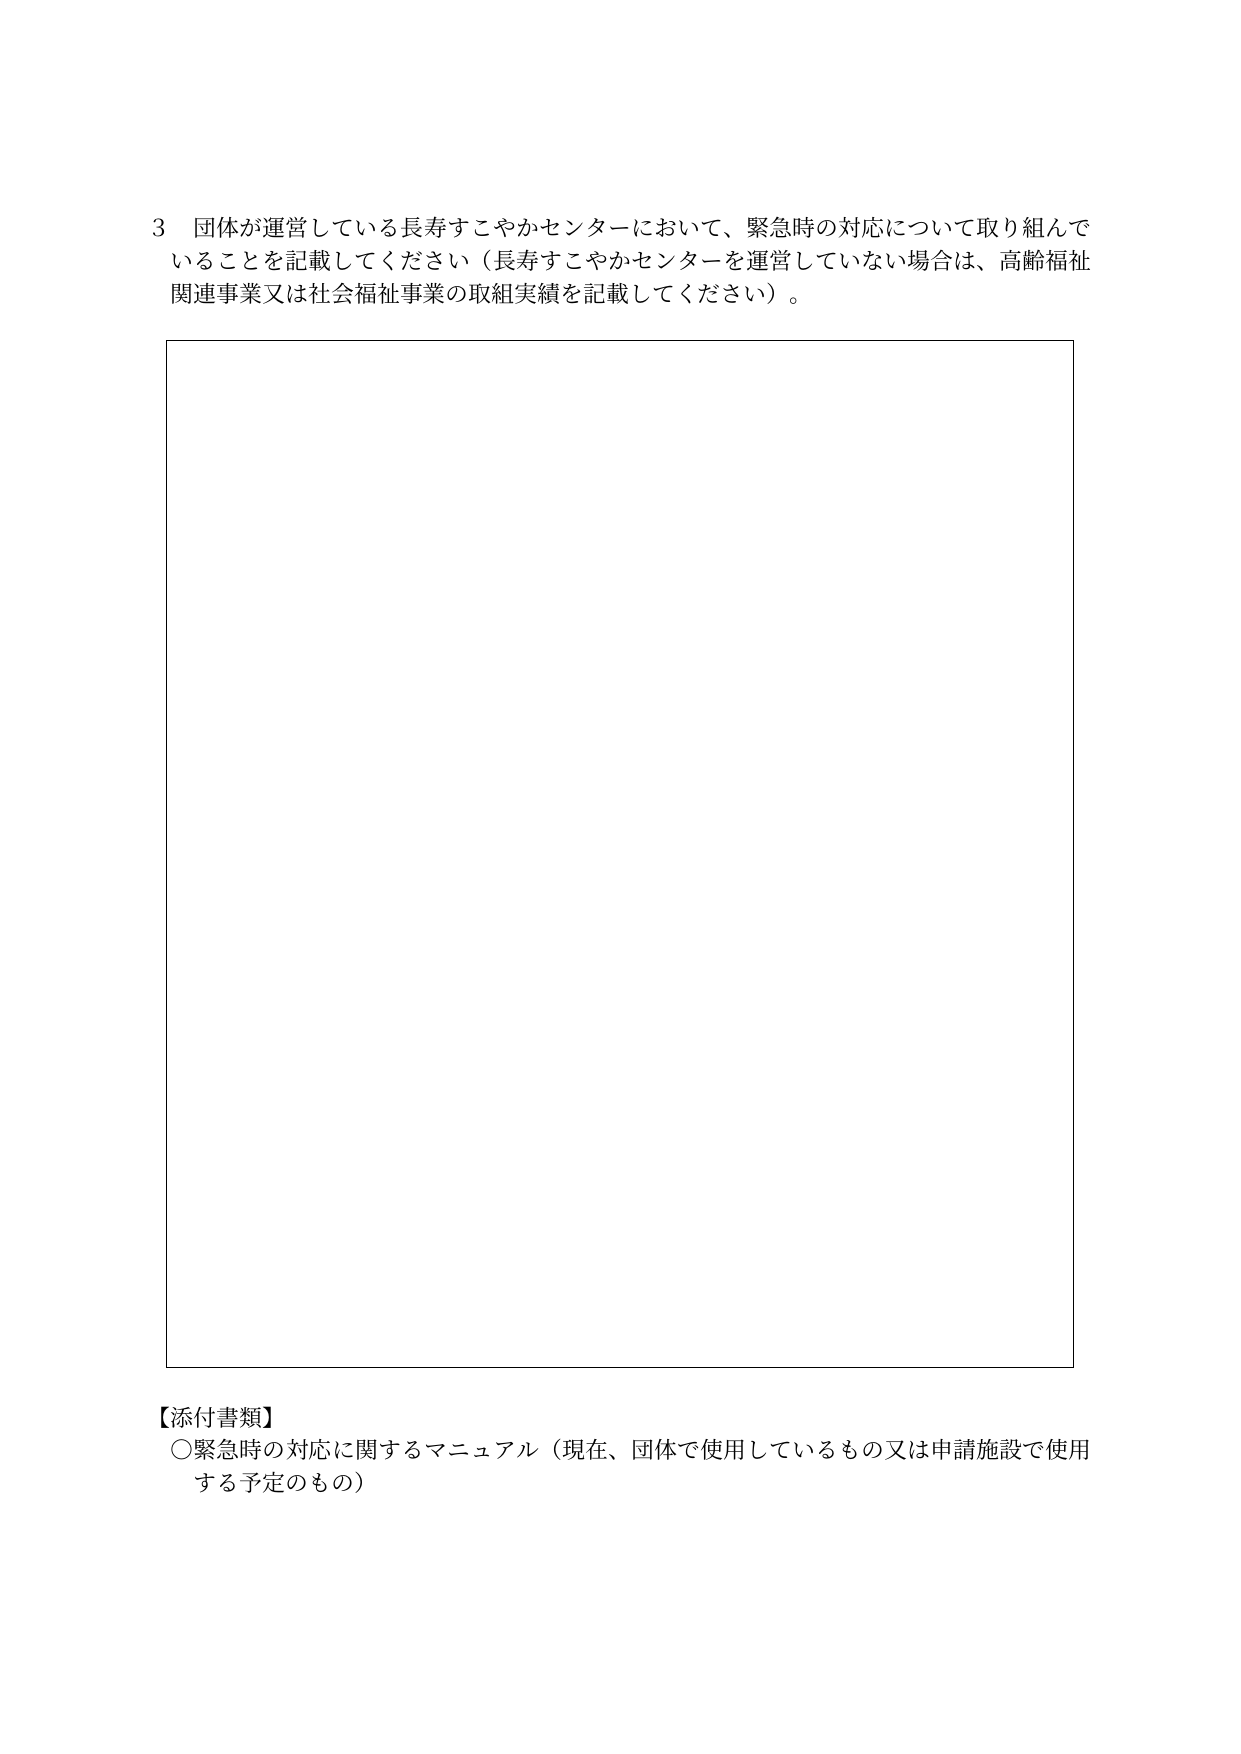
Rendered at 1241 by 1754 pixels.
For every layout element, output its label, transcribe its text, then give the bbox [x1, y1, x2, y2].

text ３ 団体が運営している長寿すこやかセンターにおいて、緊急時の対応について取り組んでいることを記載してください（長寿すこやかセンターを運営していない場合は、高齢福祉関連事業又は社会福祉事業の取組実績を記載してください）。 [148, 210, 1092, 309]
table_header [167, 341, 1073, 1367]
text 【添付書類】 [148, 1399, 1092, 1432]
text ○緊急時の対応に関するマニュアル（現在、団体で使用しているもの又は申請施設で使用する予定のもの） [148, 1432, 1092, 1498]
